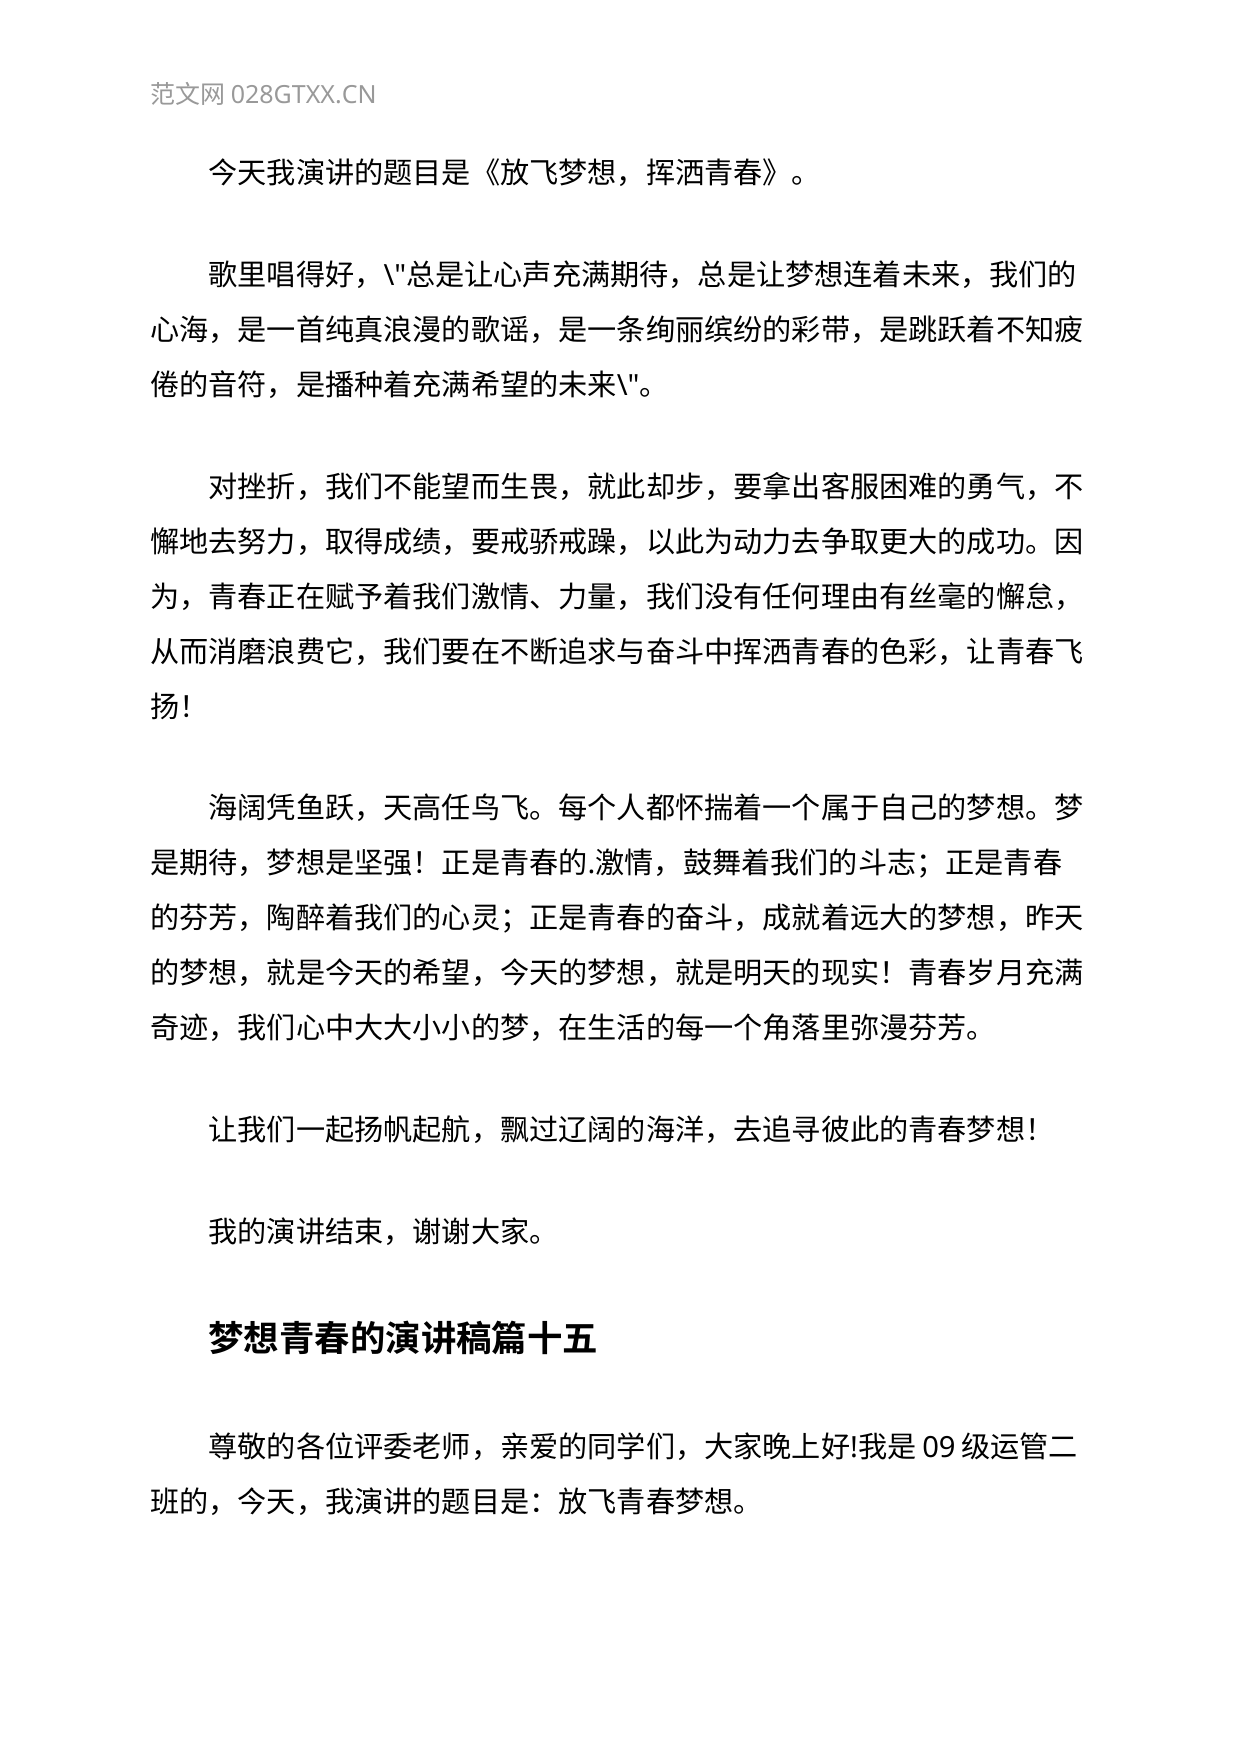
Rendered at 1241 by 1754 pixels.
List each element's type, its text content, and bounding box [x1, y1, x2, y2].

text 海阔凭鱼跃，天高任鸟飞。每个人都怀揣着一个属于自己的梦想。梦是期待，梦想是坚强！正是青春的.激情，鼓舞着我们的斗志；正是青春的芬芳，陶醉着我们的心灵；正是青春的奋斗，成就着远大的梦想，昨天的梦想，就是今天的希望，今天的梦想，就是明天的现实！青春岁月充满奇迹，我们心中大大小小的梦，在生活的每一个角落里弥漫芬芳。 [150, 785, 1090, 1047]
text 今天我演讲的题目是《放飞梦想，挥洒青春》。 [150, 150, 1090, 192]
text 梦想青春的演讲稿篇十五 [150, 1310, 1090, 1361]
text 歌里唱得好，\"总是让心声充满期待，总是让梦想连着未来，我们的心海，是一首纯真浪漫的歌谣，是一条绚丽缤纷的彩带，是跳跃着不知疲倦的音符，是播种着充满希望的未来\"。 [150, 252, 1090, 404]
text 我的演讲结束，谢谢大家。 [150, 1208, 1090, 1251]
text 对挫折，我们不能望而生畏，就此却步，要拿出客服困难的勇气，不懈地去努力，取得成绩，要戒骄戒躁，以此为动力去争取更大的成功。因为，青春正在赋予着我们激情、力量，我们没有任何理由有丝毫的懈怠，从而消磨浪费它，我们要在不断追求与奋斗中挥洒青春的色彩，让青春飞扬！ [150, 464, 1090, 726]
text 让我们一起扬帆起航，飘过辽阔的海洋，去追寻彼此的青春梦想！ [150, 1106, 1090, 1149]
text 尊敬的各位评委老师，亲爱的同学们，大家晚上好!我是09级运管二班的，今天，我演讲的题目是：放飞青春梦想。 [150, 1423, 1090, 1521]
